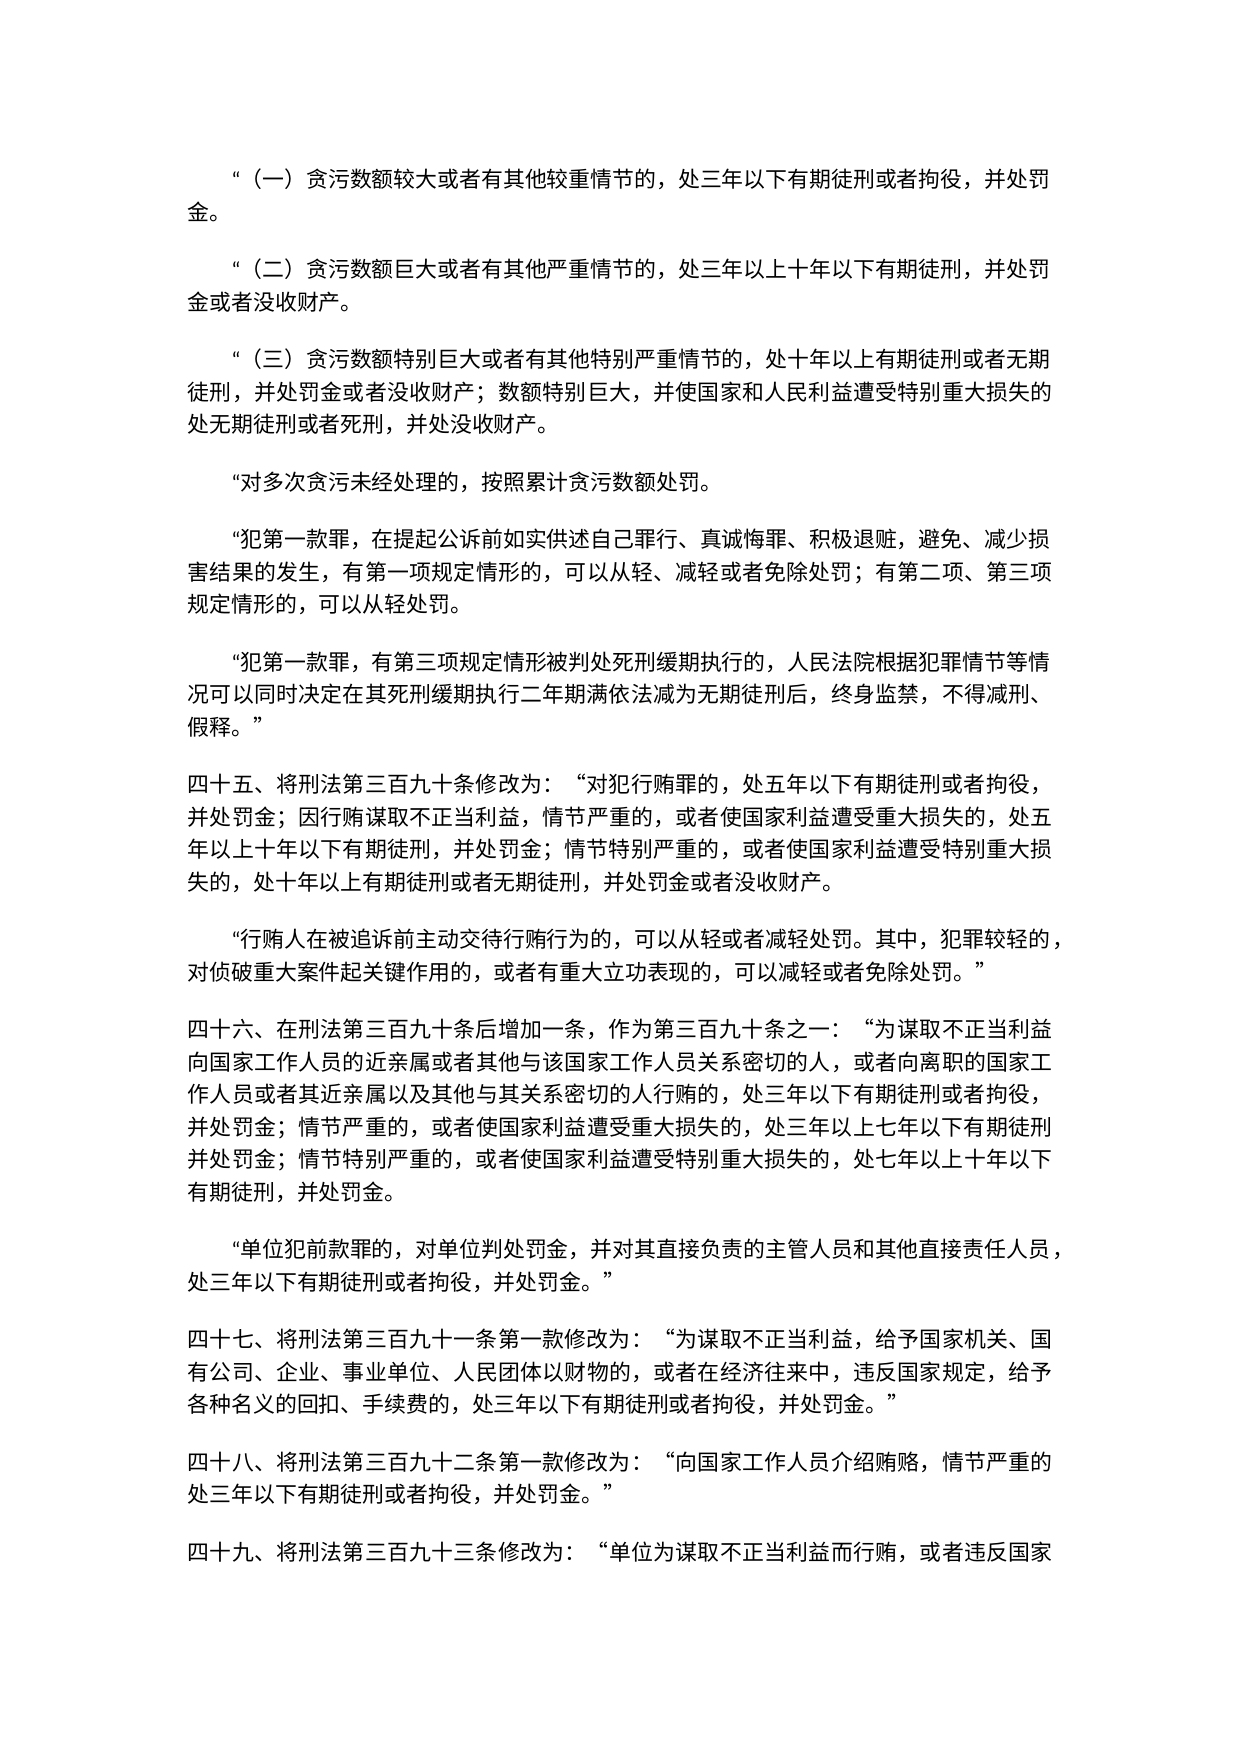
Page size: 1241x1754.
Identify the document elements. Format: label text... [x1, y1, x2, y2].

text “（三）贪污数额特别巨大或者有其他特别严重情节的，处十年以上有期徒刑或者无期徒刑，并处罚金或者没收财产；数额特别巨大，并使国家和人民利益遭受特别重大损失的，处无期徒刑或者死刑，并处没收财产。 [187, 342, 1053, 439]
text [187, 1534, 1053, 1567]
text “犯第一款罪，有第三项规定情形被判处死刑缓期执行的，人民法院根据犯罪情节等情况可以同时决定在其死刑缓期执行二年期满依法减为无期徒刑后，终身监禁，不得减刑、假释。” [187, 644, 1053, 742]
text 四十八、将刑法第三百九十二条第一款修改为：“向国家工作人员介绍贿赂，情节严重的，处三年以下有期徒刑或者拘役，并处罚金。” [187, 1444, 1053, 1509]
text “行贿人在被追诉前主动交待行贿行为的，可以从轻或者减轻处罚。其中，犯罪较轻的，对侦破重大案件起关键作用的，或者有重大立功表现的，可以减轻或者免除处罚。” [187, 922, 1053, 987]
text 四十七、将刑法第三百九十一条第一款修改为：“为谋取不正当利益，给予国家机关、国有公司、企业、事业单位、人民团体以财物的，或者在经济往来中，违反国家规定，给予各种名义的回扣、手续费的，处三年以下有期徒刑或者拘役，并处罚金。” [187, 1322, 1053, 1419]
text “（一）贪污数额较大或者有其他较重情节的，处三年以下有期徒刑或者拘役，并处罚金。 [187, 162, 1053, 227]
text 四十六、在刑法第三百九十条后增加一条，作为第三百九十条之一：“为谋取不正当利益，向国家工作人员的近亲属或者其他与该国家工作人员关系密切的人，或者向离职的国家工作人员或者其近亲属以及其他与其关系密切的人行贿的，处三年以下有期徒刑或者拘役，并处罚金；情节严重的，或者使国家利益遭受重大损失的，处三年以上七年以下有期徒刑，并处罚金；情节特别严重的，或者使国家利益遭受特别重大损失的，处七年以上十年以下有期徒刑，并处罚金。 [187, 1012, 1053, 1207]
text “犯第一款罪，在提起公诉前如实供述自己罪行、真诚悔罪、积极退赃，避免、减少损害结果的发生，有第一项规定情形的，可以从轻、减轻或者免除处罚；有第二项、第三项规定情形的，可以从轻处罚。 [187, 522, 1053, 619]
text “（二）贪污数额巨大或者有其他严重情节的，处三年以上十年以下有期徒刑，并处罚金或者没收财产。 [187, 252, 1053, 317]
text “对多次贪污未经处理的，按照累计贪污数额处罚。 [187, 464, 1053, 497]
text “单位犯前款罪的，对单位判处罚金，并对其直接负责的主管人员和其他直接责任人员，处三年以下有期徒刑或者拘役，并处罚金。” [187, 1232, 1053, 1297]
text 四十五、将刑法第三百九十条修改为：“对犯行贿罪的，处五年以下有期徒刑或者拘役，并处罚金；因行贿谋取不正当利益，情节严重的，或者使国家利益遭受重大损失的，处五年以上十年以下有期徒刑，并处罚金；情节特别严重的，或者使国家利益遭受特别重大损失的，处十年以上有期徒刑或者无期徒刑，并处罚金或者没收财产。 [187, 767, 1053, 897]
